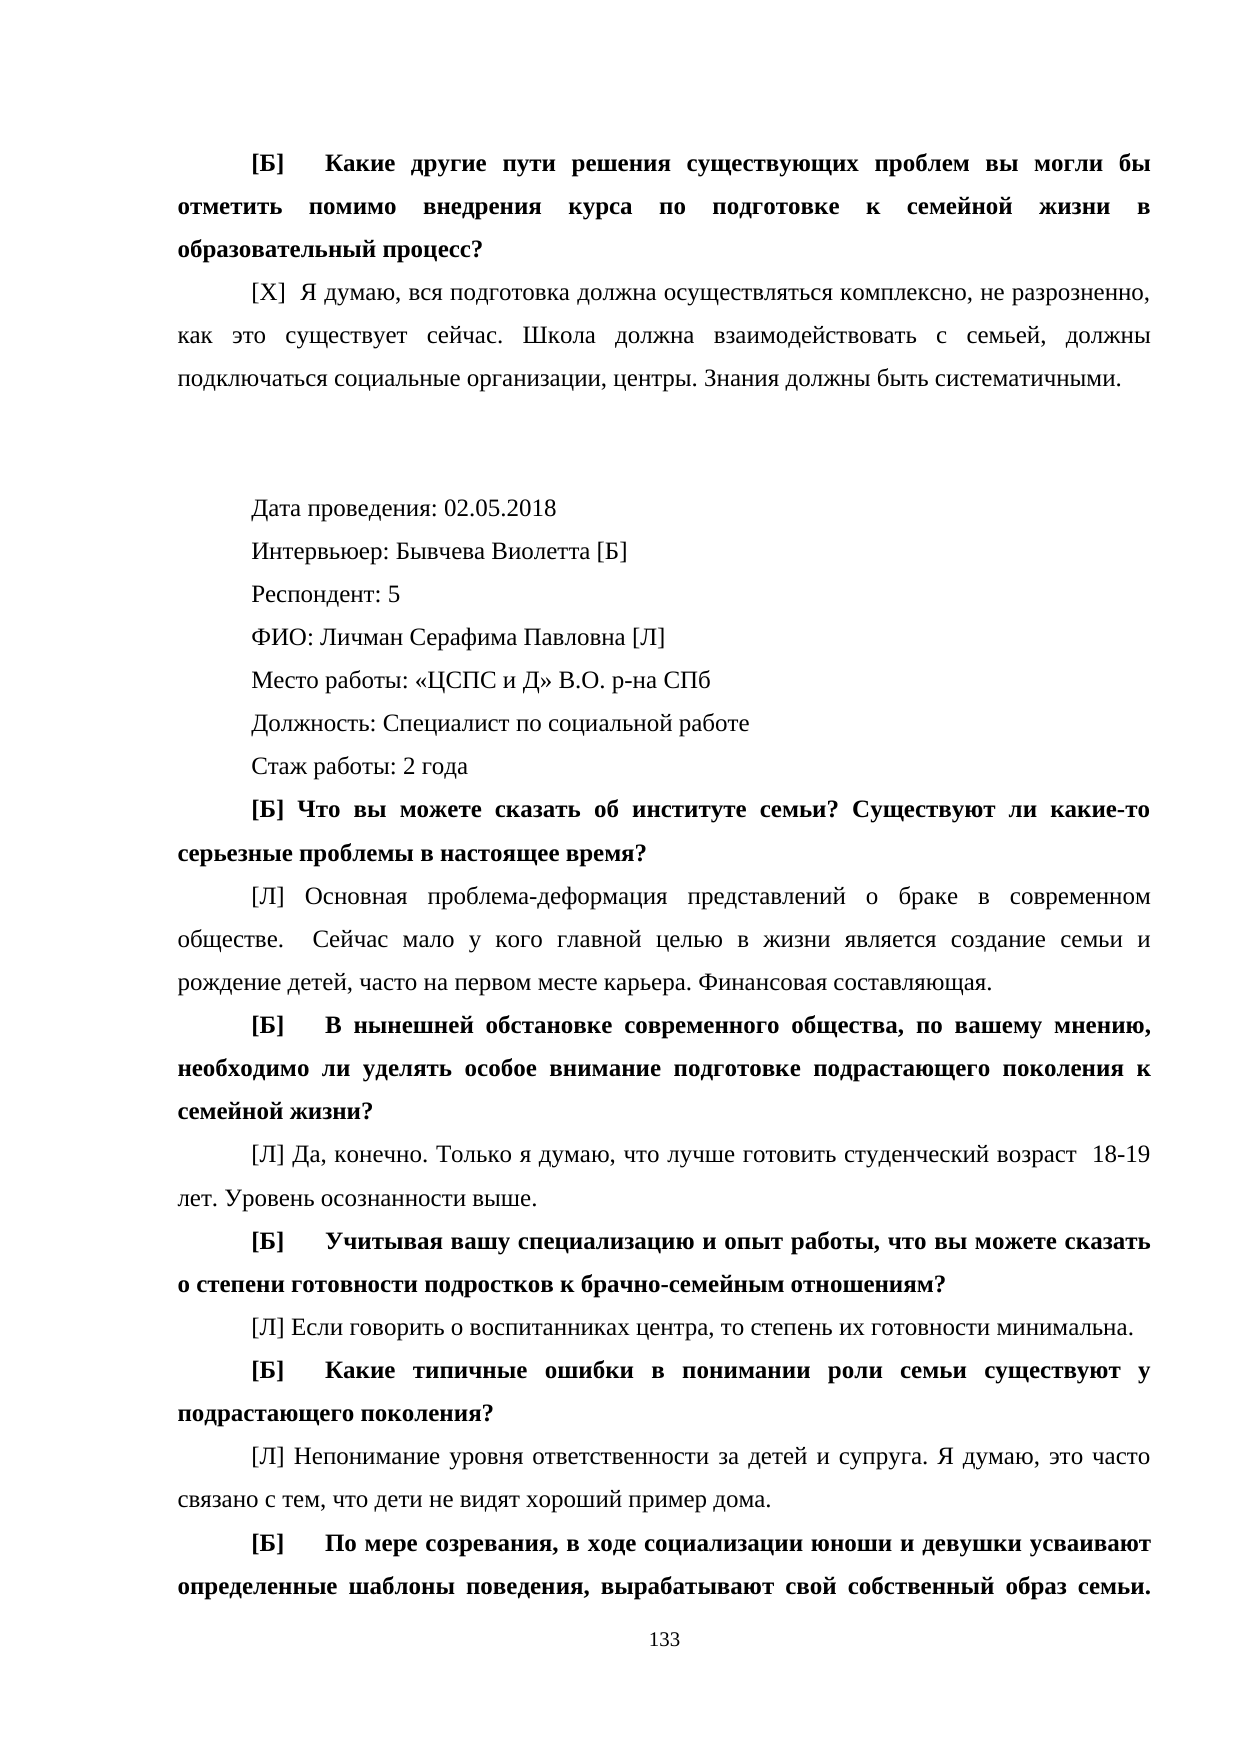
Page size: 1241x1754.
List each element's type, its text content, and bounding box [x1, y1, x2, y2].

text Дата проведения: 02.05.2018 [177, 493, 1152, 521]
text [Б] В нынешней обстановке современного общества, по вашему мнению, необходимо ли уделять особое внимание подготовке подрастающего поколения к семейной жизни? [177, 1010, 1152, 1125]
text Респондент: 5 [177, 579, 1152, 608]
text [Б] Какие другие пути решения существующих проблем вы могли бы отметить помимо внедрения курса по подготовке к семейной жизни в образовательный процесс? [177, 148, 1152, 263]
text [177, 1528, 1152, 1599]
text [Л] Основная проблема-деформация представлений о браке в современном обществе. Сейчас мало у кого главной целью в жизни является создание семьи и рождение детей, часто на первом месте карьера. Финансовая составляющая. [177, 881, 1152, 996]
text [Х] Я думаю, вся подготовка должна осуществляться комплексно, не разрозненно, как это существует сейчас. Школа должна взаимодействовать с семьей, должны подключаться социальные организации, центры. Знания должны быть систематичными. [177, 277, 1152, 392]
text ФИО: Личман Серафима Павловна [Л] [177, 622, 1152, 651]
text [Л] Непонимание уровня ответственности за детей и супруга. Я думаю, это часто связано с тем, что дети не видят хороший пример дома. [177, 1441, 1152, 1513]
text [Л] Если говорить о воспитанниках центра, то степень их готовности минимальна. [177, 1312, 1152, 1341]
text [Б] Что вы можете сказать об институте семьи? Существуют ли какие-то серьезные проблемы в настоящее время? [177, 794, 1152, 866]
text Должность: Специалист по социальной работе [177, 708, 1152, 737]
text Стаж работы: 2 года [177, 751, 1152, 780]
text [Б] Учитывая вашу специализацию и опыт работы, что вы можете сказать о степени готовности подростков к брачно-семейным отношениям? [177, 1226, 1152, 1298]
text [Б] Какие типичные ошибки в понимании роли семьи существуют у подрастающего поколения? [177, 1355, 1152, 1427]
text Место работы: «ЦСПС и Д» В.О. р-на СПб [177, 665, 1152, 694]
text [Л] Да, конечно. Только я думаю, что лучше готовить студенческий возраст 18-19 лет. Уровень осознанности выше. [177, 1139, 1152, 1211]
text Интервьюер: Бывчева Виолетта [Б] [177, 536, 1152, 564]
